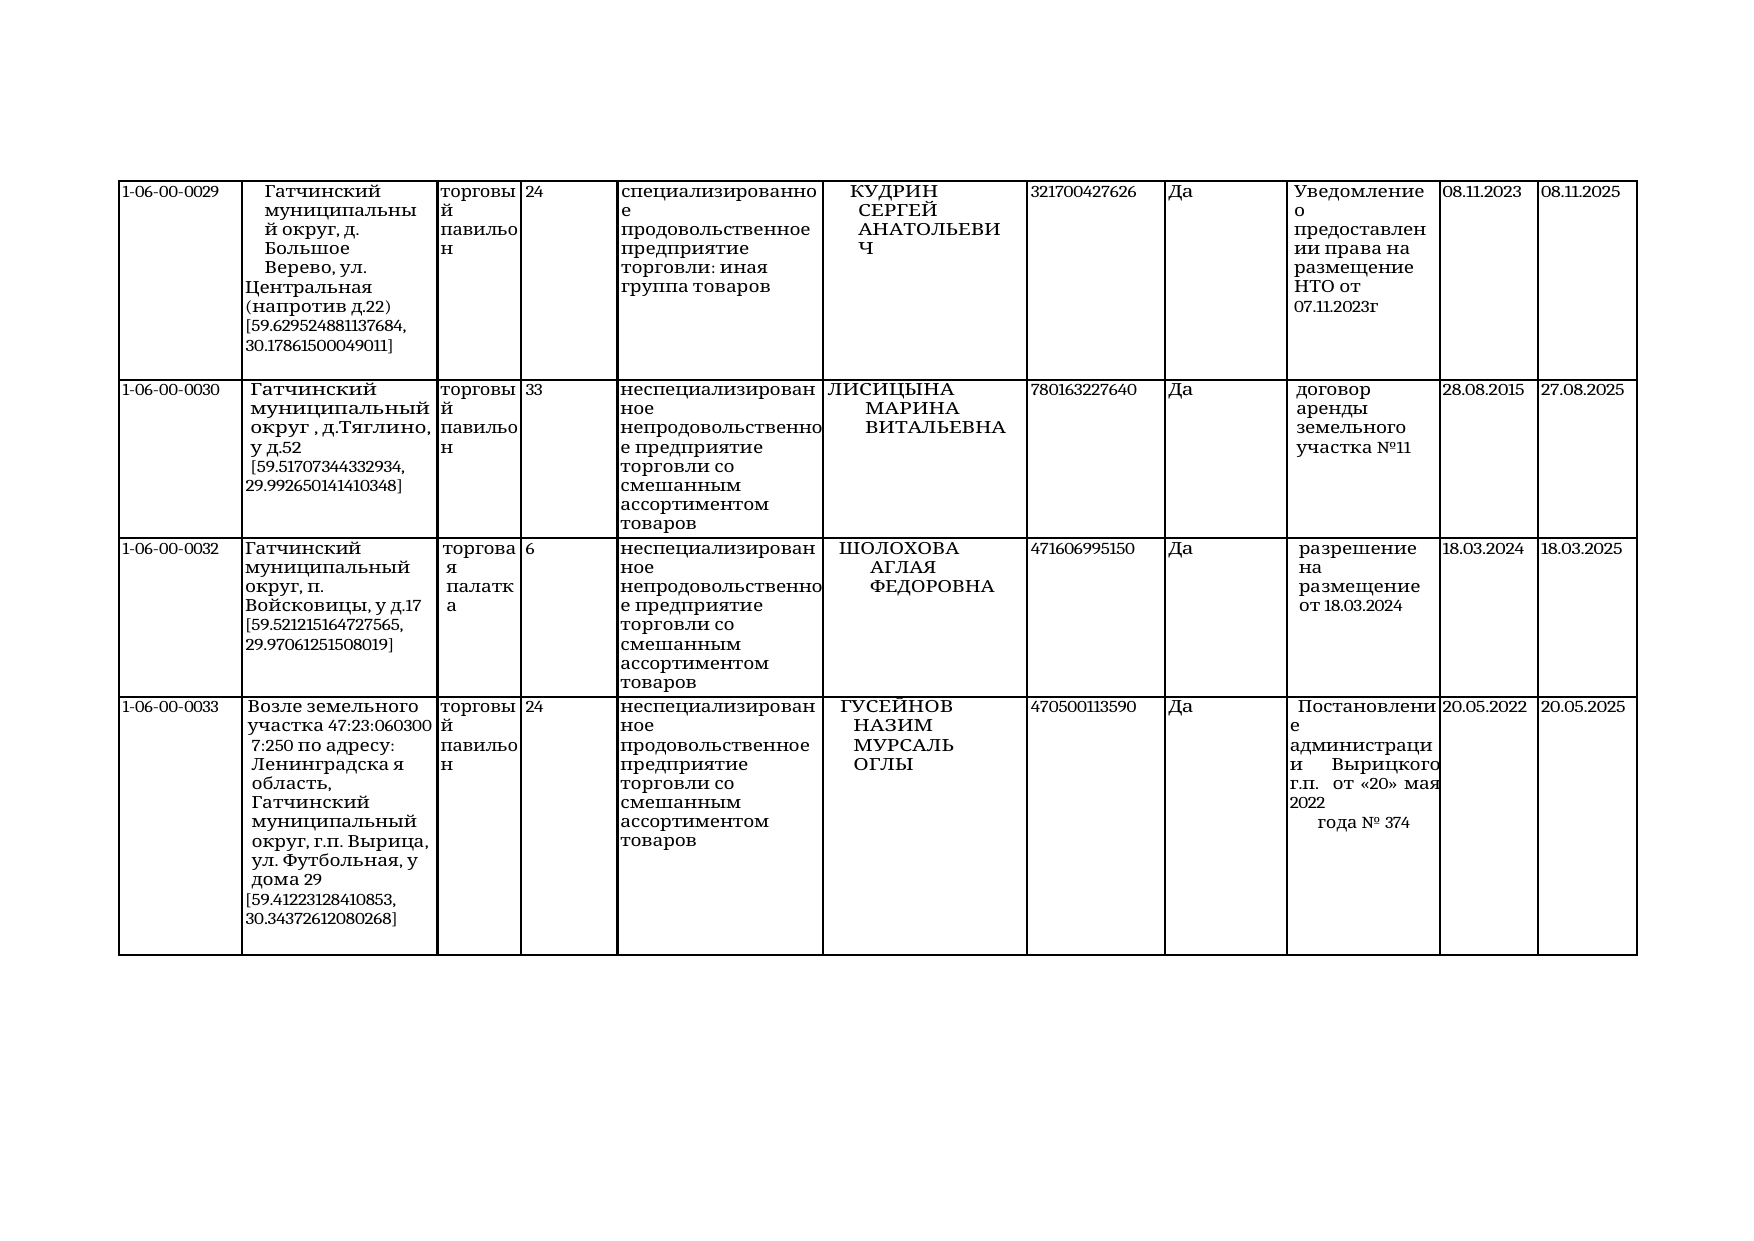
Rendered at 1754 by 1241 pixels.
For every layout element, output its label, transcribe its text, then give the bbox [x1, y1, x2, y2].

table_cell ЛИСИЦЫНА МАРИНА ВИТАЛЬЕВНА [824, 381, 1026, 537]
table_header Уведомление о предоставлении права на размещение НТО от 07.11.2023г [1288, 182, 1439, 378]
table_cell неспециализированное продовольственное предприятие торговли со смешанным ассортиментом товаров [619, 698, 822, 954]
table_cell 18.03.2024 [1441, 539, 1537, 696]
table_header 08.11.2023 [1441, 182, 1537, 378]
table_header 08.11.2025 [1539, 182, 1636, 378]
table_cell 1-06-00-0030 [120, 381, 241, 537]
table_cell 20.05.2025 [1539, 698, 1636, 954]
table_header торговый павильон [439, 182, 520, 378]
table_cell 6 [522, 539, 616, 696]
table_cell 1-06-00-0033 [120, 698, 241, 954]
table_cell 24 [522, 698, 616, 954]
table_cell 28.08.2015 [1441, 381, 1537, 537]
table_cell 20.05.2022 [1441, 698, 1537, 954]
table_header Гатчинский муниципальный округ, д. Большое Верево, ул. Центральная (напротив д.22) [59.629524881137684, 30.17861500049011] [243, 182, 436, 378]
table_cell Да [1166, 381, 1286, 537]
table_header 1-06-00-0029 [120, 182, 241, 378]
table_cell 1-06-00-0032 [120, 539, 241, 696]
table_cell торговая палатка [439, 539, 520, 696]
table_header 24 [522, 182, 616, 378]
table_cell ШОЛОХОВА АГЛАЯ ФЕДОРОВНА [824, 539, 1026, 696]
table_cell неспециализированное непродовольственное предприятие торговли со смешанным ассортиментом товаров [619, 539, 822, 696]
table_cell разрешение на размещение от 18.03.2024 [1288, 539, 1439, 696]
table_cell Гатчинский муниципальный округ, п. Войсковицы, у д.17 [59.521215164727565, 29.97061251508019] [243, 539, 436, 696]
table_header Да [1166, 182, 1286, 378]
table_header специализированное продовольственное предприятие торговли: иная группа товаров [619, 182, 822, 378]
table_cell торговый павильон [439, 381, 520, 537]
table_cell Постановление администрации Вырицкого г.п. от «20» мая 2022 года № 374 [1288, 698, 1439, 954]
table_cell договор аренды земельного участка №11 [1288, 381, 1439, 537]
table_cell 27.08.2025 [1539, 381, 1636, 537]
table_cell Возле земельного участка 47:23:060300 7:250 по адресу: Ленинградска я область, Гатчинский муниципальный округ, г.п. Вырица, ул. Футбольная, у дома 29 [59.41223128410853, 30.34372612080268] [243, 698, 436, 954]
table_cell неспециализированное непродовольственное предприятие торговли со смешанным ассортиментом товаров [619, 381, 822, 537]
table_cell Гатчинский муниципальный округ , д.Тяглино, у д.52 [59.51707344332934, 29.992650141410348] [243, 381, 436, 537]
table_cell ГУСЕЙНОВ НАЗИМ МУРСАЛЬ ОГЛЫ [824, 698, 1026, 954]
table_cell Да [1166, 698, 1286, 954]
table_cell 471606995150 [1028, 539, 1164, 696]
table_cell торговый павильон [439, 698, 520, 954]
table_cell 18.03.2025 [1539, 539, 1636, 696]
table_header 321700427626 [1028, 182, 1164, 378]
table_cell 470500113590 [1028, 698, 1164, 954]
table_cell Да [1166, 539, 1286, 696]
table_header КУДРИН СЕРГЕЙ АНАТОЛЬЕВИЧ [824, 182, 1026, 378]
table_cell 33 [522, 381, 616, 537]
table_cell 780163227640 [1028, 381, 1164, 537]
